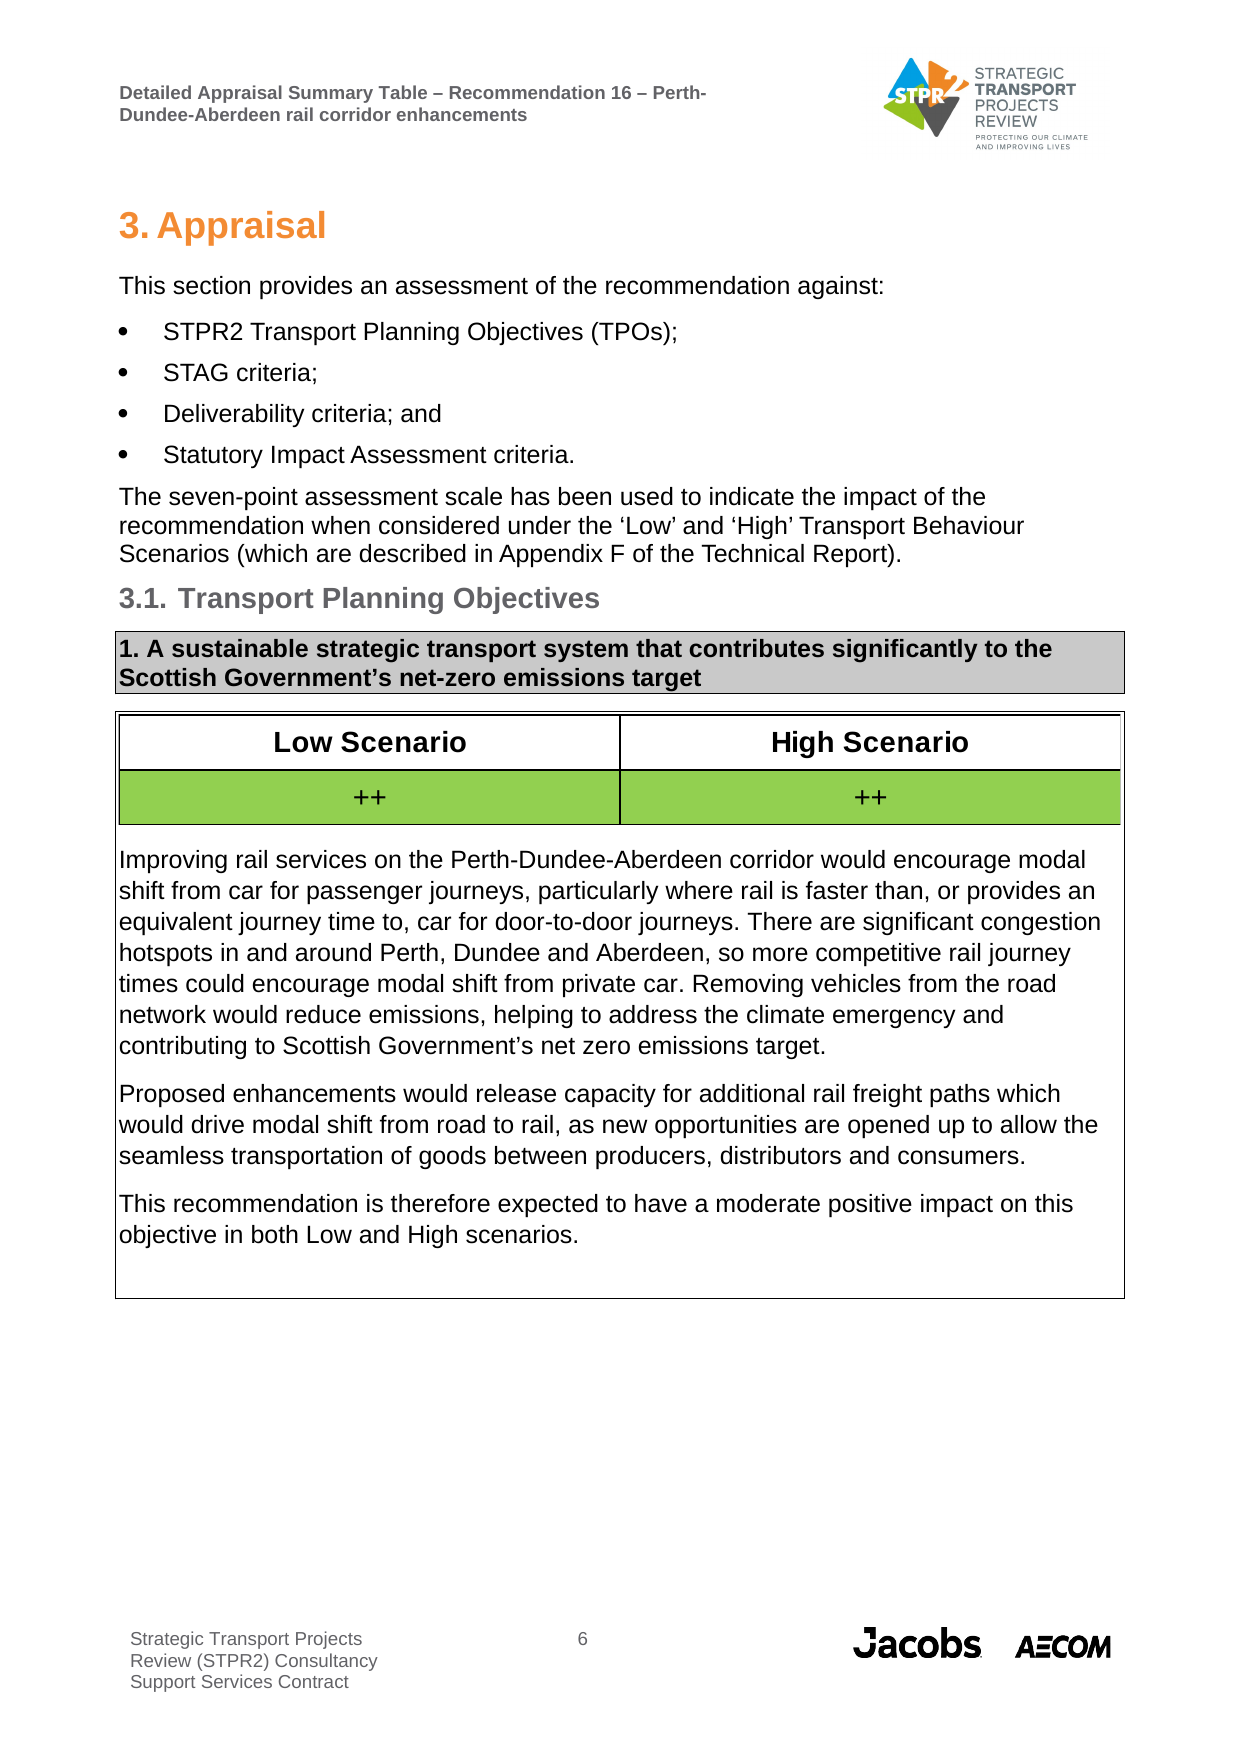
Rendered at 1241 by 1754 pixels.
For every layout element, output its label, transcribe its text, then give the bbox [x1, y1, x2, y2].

list Statutory Impact Assessment criteria. [118, 441, 1122, 469]
list STPR2 Transport Planning Objectives (TPOs); [118, 316, 1122, 345]
list The seven-point assessment scale has been used to indicate the impact of the recommendation when considered under the ‘Low’ and ‘High’ Transport Behaviour Scenarios (which are described in Appendix F of the Technical Report). [118, 482, 1122, 568]
subtitle Transport Planning Objectives [118, 581, 1122, 614]
subtitle 1. A sustainable strategic transport system that contributes significantly to the Scottish Government’s net-zero emissions target [116, 632, 1124, 693]
text Proposed enhancements would release capacity for additional rail freight paths which would drive modal shift from road to rail, as new opportunities are opened up to allow the seamless transportation of goods between producers, distributors and consumers. [116, 1076, 1124, 1170]
text Improving rail services on the Perth-Dundee-Aberdeen corridor would encourage modal shift from car for passenger journeys, particularly where rail is faster than, or provides an equivalent journey time to, car for door-to-door journeys. There are significant congestion hotspots in and around Perth, Dundee and Aberdeen, so more competitive rail journey times could encourage modal shift from private car. Removing vehicles from the road network would reduce emissions, helping to address the climate emergency and contributing to Scottish Government’s net zero emissions target. [116, 842, 1124, 1060]
subtitle Appraisal [118, 203, 1122, 246]
text This recommendation is therefore expected to have a moderate positive impact on this objective in both Low and High scenarios. [116, 1186, 1124, 1248]
picture [844, 1627, 1111, 1658]
text This section provides an assessment of the recommendation against: [118, 271, 1122, 300]
picture [861, 47, 1111, 160]
list STAG criteria; [118, 358, 1122, 387]
list Deliverability criteria; and [118, 399, 1122, 428]
